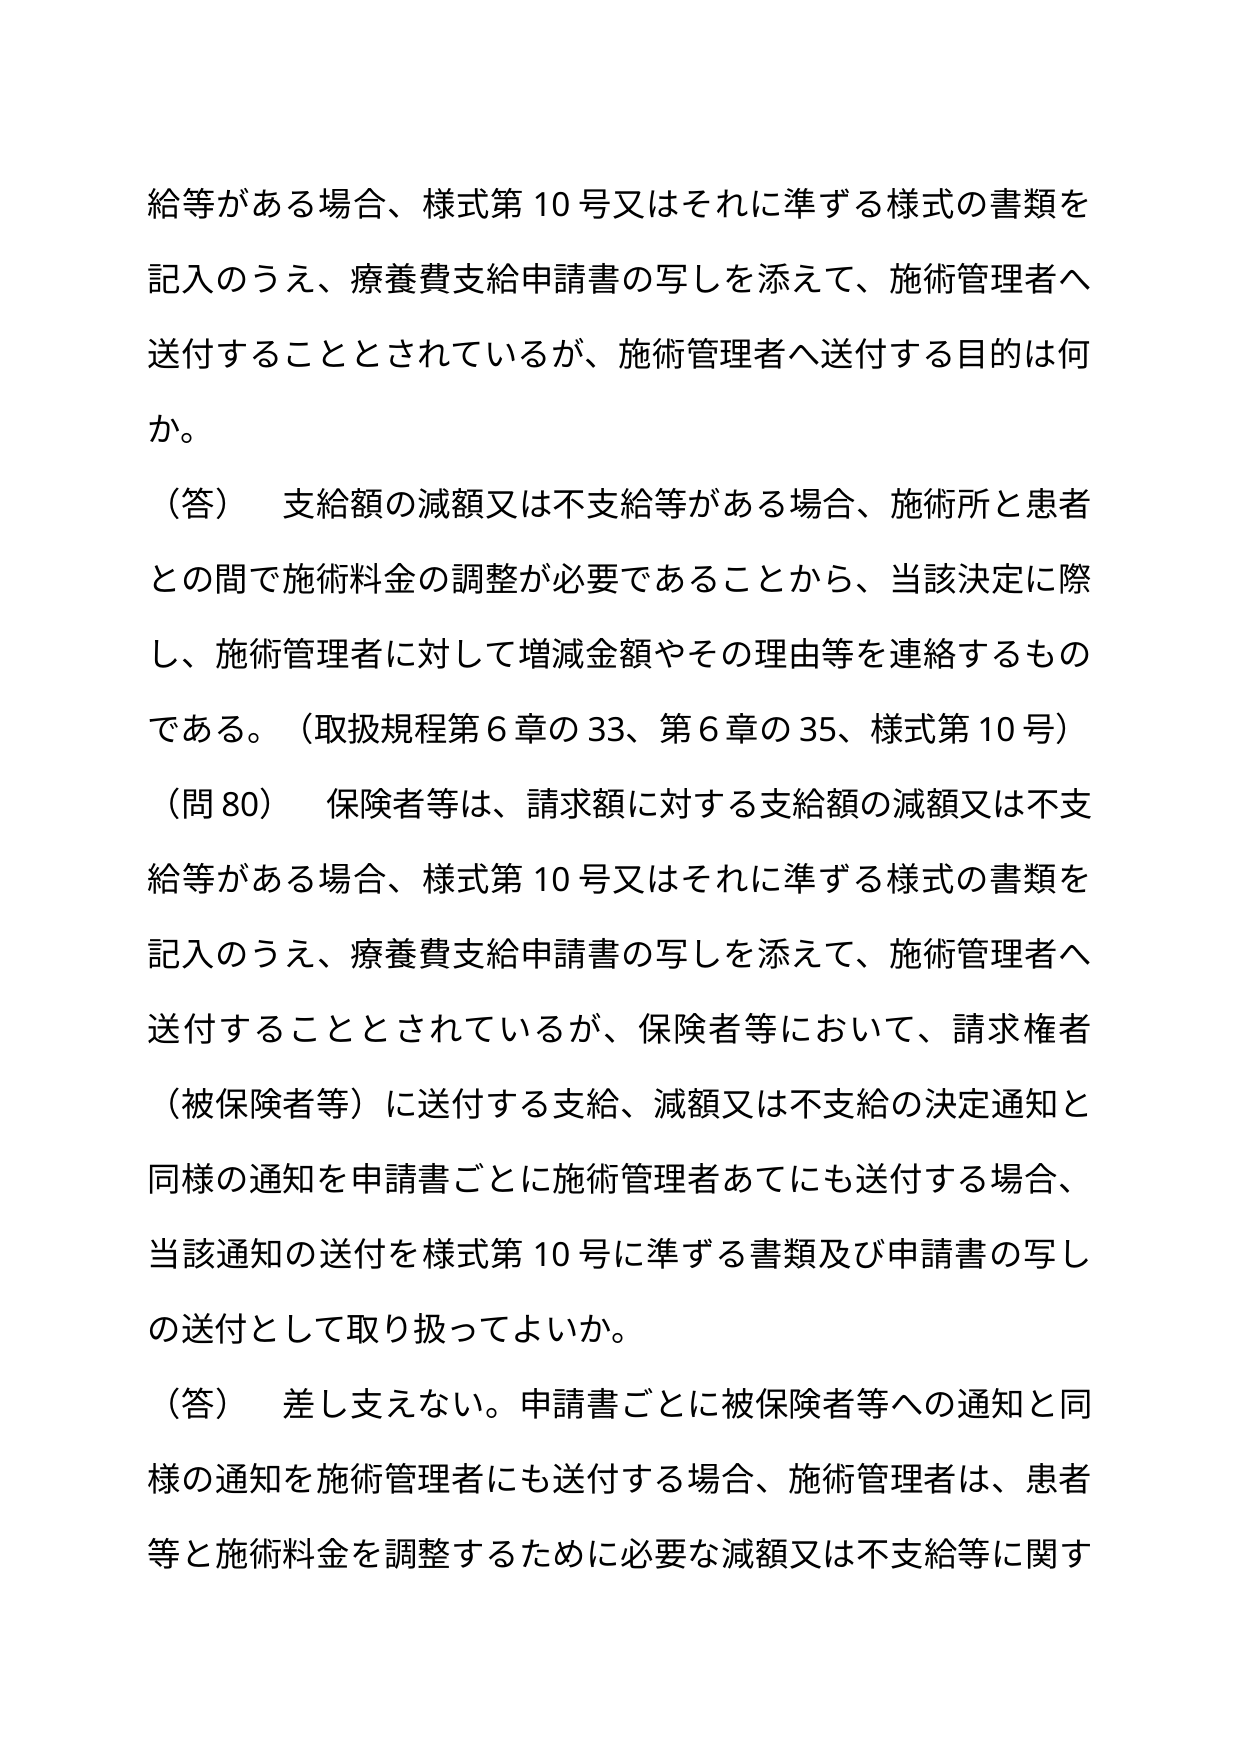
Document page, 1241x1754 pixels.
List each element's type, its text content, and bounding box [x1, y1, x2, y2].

text （問80） 保険者等は、請求額に対する支給額の減額又は不支給等がある場合、様式第10号又はそれに準ずる様式の書類を記入のうえ、療養費支給申請書の写しを添えて、施術管理者へ送付することとされているが、保険者等において、請求権者（被保険者等）に送付する支給、減額又は不支給の決定通知と同様の通知を申請書ごとに施術管理者あてにも送付する場合、当該通知の送付を様式第10号に準ずる書類及び申請書の写しの送付として取り扱ってよいか。 [148, 764, 1092, 1364]
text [148, 164, 1092, 464]
text （答） 支給額の減額又は不支給等がある場合、施術所と患者との間で施術料金の調整が必要であることから、当該決定に際し、施術管理者に対して増減金額やその理由等を連絡するものである。（取扱規程第６章の33、第６章の35、様式第10号） [148, 464, 1092, 764]
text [148, 1364, 1092, 1589]
